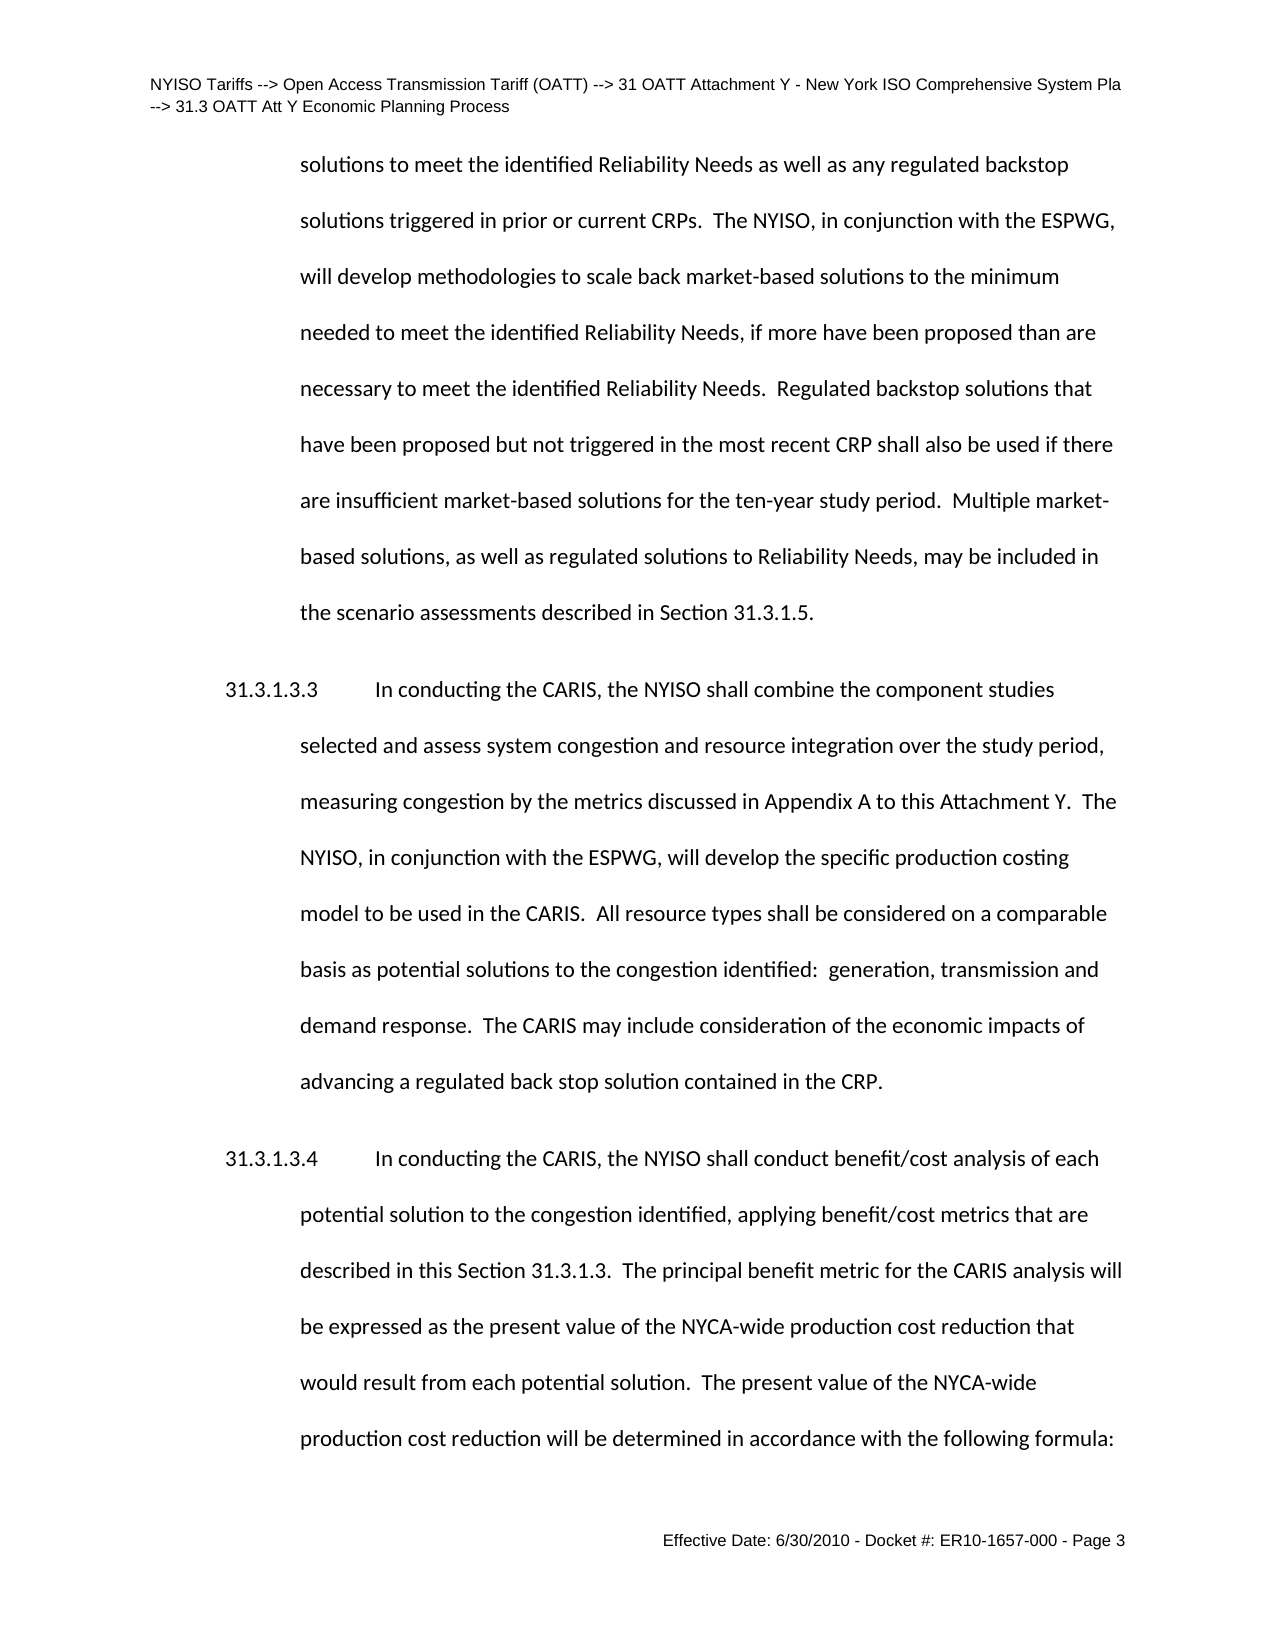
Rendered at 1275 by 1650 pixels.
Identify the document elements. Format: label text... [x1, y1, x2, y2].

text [225, 150, 1125, 626]
text 31.3.1.3.4 In conducting the CARIS, the NYISO shall conduct benefit/cost analysis of each potential solution to the congestion identified, applying benefit/cost metrics that are described in this Section 31.3.1.3. The principal benefit metric for the CARIS analysis will be expressed as the present value of the NYCA-wide production cost reduction that would result from each potential solution. The present value of the NYCA-wide production cost reduction will be determined in accordance with the following formula: [225, 1144, 1125, 1453]
text 31.3.1.3.3 In conducting the CARIS, the NYISO shall combine the component studies selected and assess system congestion and resource integration over the study period, measuring congestion by the metrics discussed in Appendix A to this Attachment Y. The NYISO, in conjunction with the ESPWG, will develop the specific production costing model to be used in the CARIS. All resource types shall be considered on a comparable basis as potential solutions to the congestion identified: generation, transmission and demand response. The CARIS may include consideration of the economic impacts of advancing a regulated back stop solution contained in the CRP. [225, 675, 1125, 1096]
